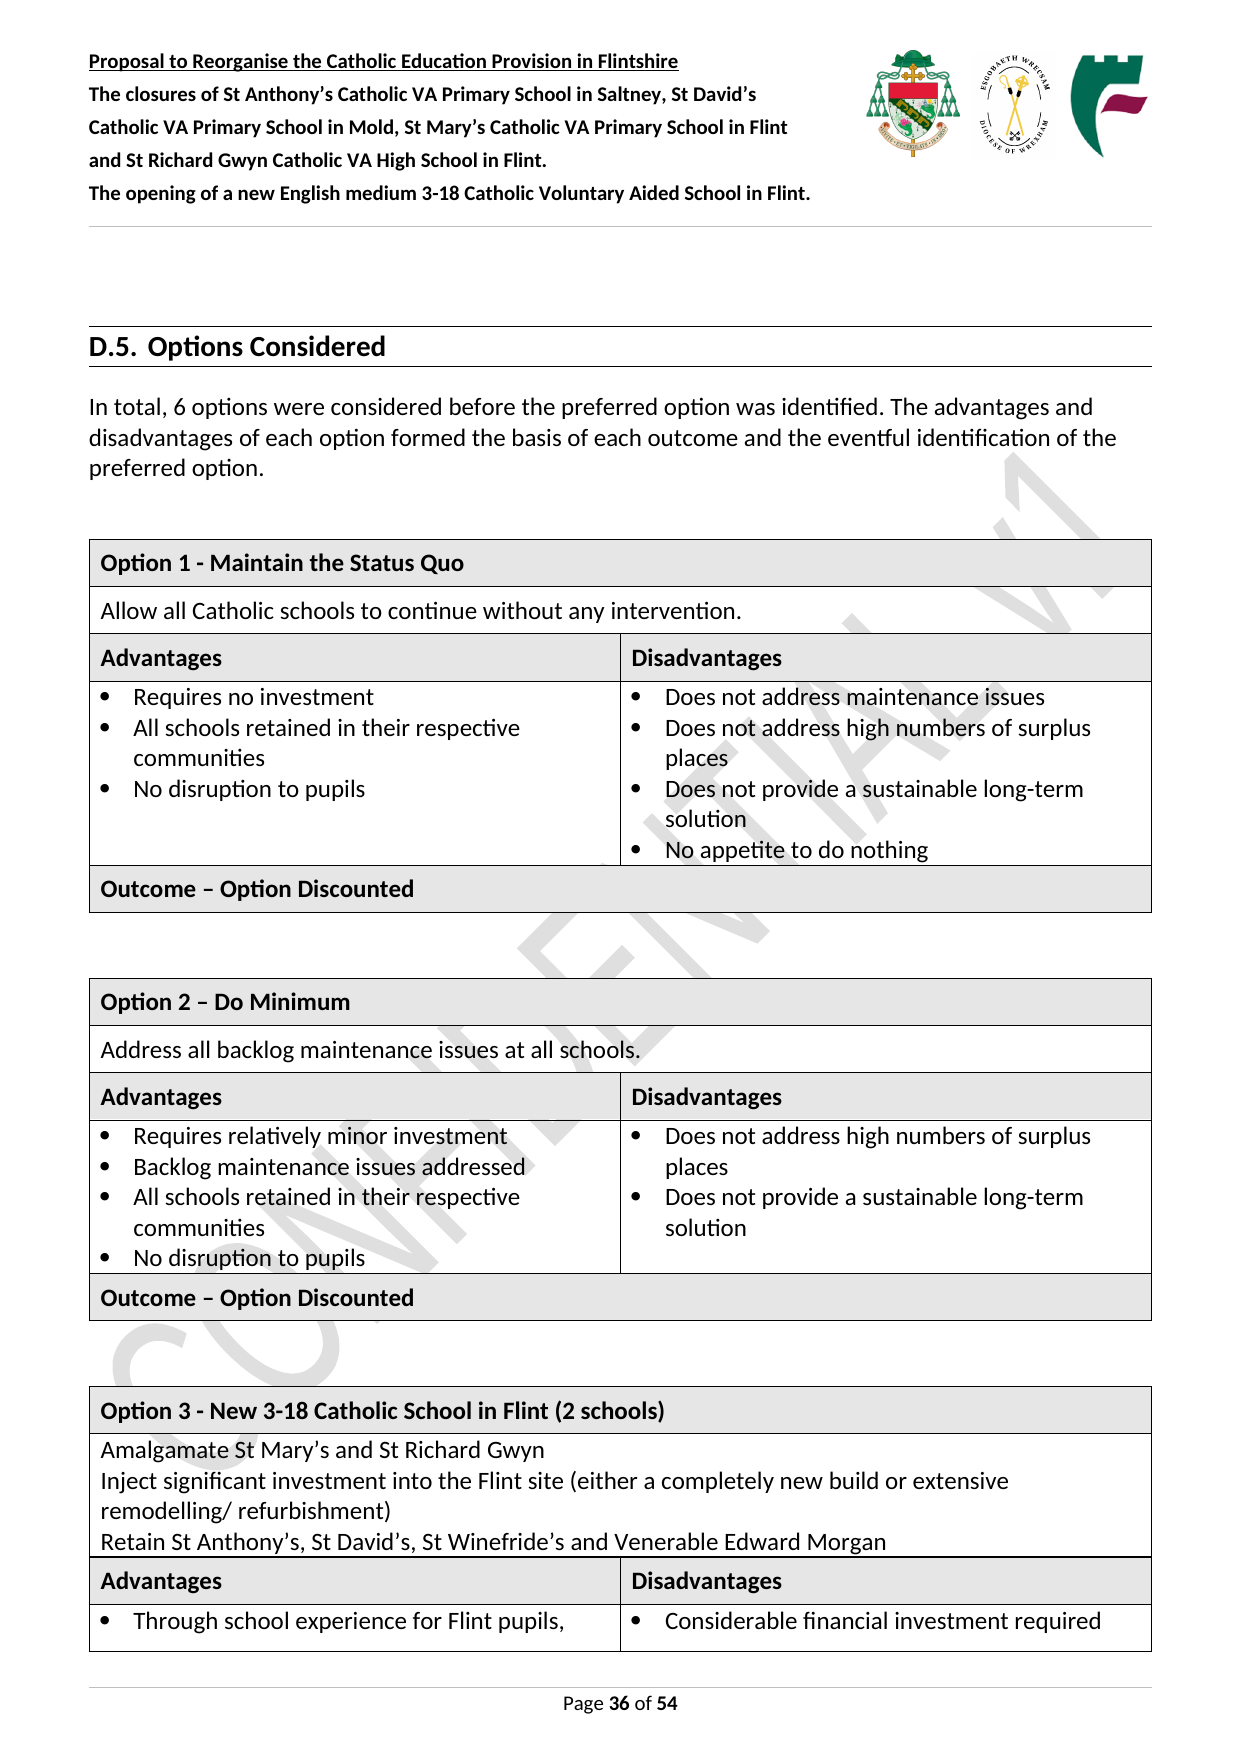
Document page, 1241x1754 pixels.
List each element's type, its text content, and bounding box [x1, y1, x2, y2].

table_header Option 1 - Maintain the Status Quo [90, 540, 1151, 586]
table_cell Does not address high numbers of surplus places Does not provide a sustainable long-term solution [621, 1121, 1151, 1273]
table_cell Outcome – Option Discounted [90, 866, 1151, 912]
table_cell Requires relatively minor investment Backlog maintenance issues addressed All schools retained in their respective communities No disruption to pupils [90, 1121, 620, 1273]
table_cell Requires no investment All schools retained in their respective communities No disruption to pupils [90, 682, 620, 865]
table_cell Advantages [90, 1073, 620, 1119]
table_cell Disadvantages [621, 1073, 1151, 1119]
table_header Option 3 - New 3-18 Catholic School in Flint (2 schools) [90, 1387, 1151, 1433]
table_cell Advantages [90, 1558, 620, 1604]
table_cell Address all backlog maintenance issues at all schools. [90, 1026, 1151, 1072]
picture [971, 52, 1057, 159]
table_cell Advantages [90, 634, 620, 681]
picture [866, 50, 960, 157]
table_cell Amalgamate St Mary’s and St Richard Gwyn Inject significant investment into the Flint site (either a completely new build or extensive remodelling/ refurbishment) Retain St Anthony’s, St David’s, St Winefride’s and Venerable Edward Morgan [90, 1434, 1151, 1556]
table_cell Disadvantages [621, 1558, 1151, 1604]
table_cell Outcome – Option Discounted [90, 1274, 1151, 1320]
table_cell Disadvantages [621, 634, 1151, 681]
text In total, 6 options were considered before the preferred option was identified. The advantages and disadvantages of each option formed the basis of each outcome and the eventful identification of the preferred option. [89, 392, 1152, 483]
subtitle Options Considered [89, 327, 1152, 366]
table_cell Does not address maintenance issues Does not address high numbers of surplus places Does not provide a sustainable long-term solution No appetite to do nothing [621, 682, 1151, 865]
table_cell Allow all Catholic schools to continue without any intervention. [90, 587, 1151, 633]
picture [1068, 52, 1149, 159]
table_header Option 2 – Do Minimum [90, 979, 1151, 1025]
